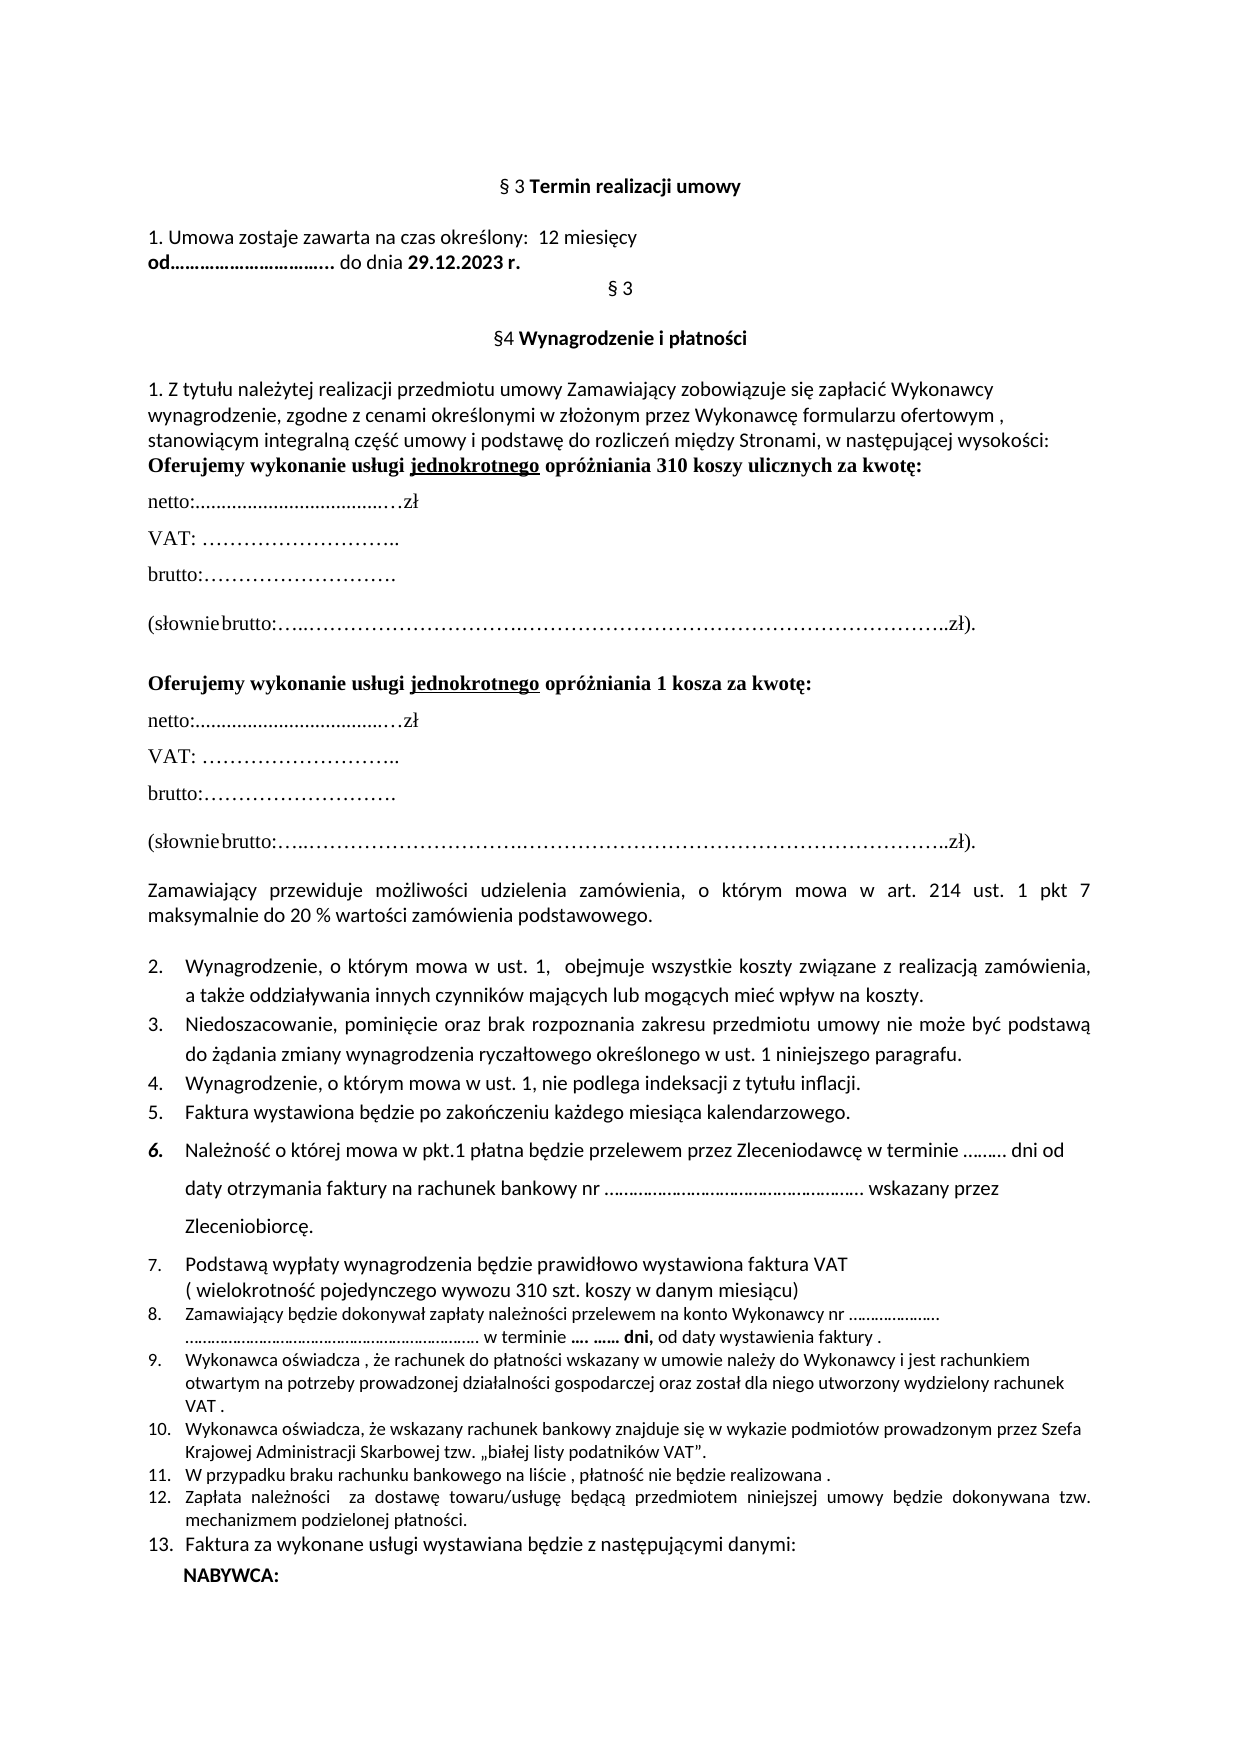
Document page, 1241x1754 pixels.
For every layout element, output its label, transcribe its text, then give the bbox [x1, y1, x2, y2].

text VAT: ……………………….. [148, 744, 1093, 768]
list Wykonawca oświadcza , że rachunek do płatności wskazany w umowie należy do Wykonawcy i jest rachunkiem otwartym na potrzeby prowadzonej działalności gospodarczej oraz został dla niego utworzony wydzielony rachunek VAT . [148, 1348, 1093, 1417]
text 1. Umowa zostaje zawarta na czas określony: 12 miesięcy [148, 224, 1093, 249]
list Podstawą wypłaty wynagrodzenia będzie prawidłowo wystawiona faktura VAT ( wielokrotność pojedynczego wywozu 310 szt. koszy w danym miesiącu) [148, 1252, 1093, 1302]
list Wynagrodzenie, o którym mowa w ust. 1, obejmuje wszystkie koszty związane z realizacją zamówienia, a także oddziaływania innych czynników mających lub mogących mieć wpływ na koszty. [148, 953, 1093, 1008]
list W przypadku braku rachunku bankowego na liście , płatność nie będzie realizowana . [148, 1463, 1093, 1486]
text brutto:………………………. (słownie brutto:…..………………………….……………………………………………………..zł). [148, 781, 1093, 877]
text Oferujemy wykonanie usługi jednokrotnego opróżniania 310 koszy ulicznych za kwotę: [148, 453, 1093, 477]
list Należność o której mowa w pkt.1 płatna będzie przelewem przez Zleceniodawcę w terminie ……… dni od daty otrzymania faktury na rachunek bankowy nr ……………………………………………… wskazany przez Zleceniobiorcę. [148, 1137, 1093, 1239]
list Zamawiający będzie dokonywał zapłaty należności przelewem na konto Wykonawcy nr ………………… ………………………………………………………….. w terminie …. …… dni, od daty wystawienia faktury . [148, 1302, 1093, 1348]
text netto:....................................…zł [148, 708, 1093, 732]
list Zapłata należności za dostawę towaru/usługę będącą przedmiotem niniejszej umowy będzie dokonywana tzw. mechanizmem podzielonej płatności. [148, 1486, 1093, 1532]
text 1. Z tytułu należytej realizacji przedmiotu umowy Zamawiający zobowiązuje się zapłacić Wykonawcy wynagrodzenie, zgodne z cenami określonymi w złożonym przez Wykonawcę formularzu ofertowym , stanowiącym integralną część umowy i podstawę do rozliczeń między Stronami, w następującej wysokości: [148, 376, 1093, 453]
list Faktura za wykonane usługi wystawiana będzie z następującymi danymi: [148, 1532, 1093, 1557]
text od…………………………... do dnia 29.12.2023 r. [148, 249, 1093, 275]
text NABYWCA: [183, 1561, 1093, 1588]
text §4 Wynagrodzenie i płatności [148, 326, 1093, 351]
text Zamawiający przewiduje możliwości udzielenia zamówienia, o którym mowa w art. 214 ust. 1 pkt 7 maksymalnie do 20 % wartości zamówienia podstawowego. [148, 877, 1093, 928]
text § 3 Termin realizacji umowy [148, 173, 1093, 198]
text brutto:………………………. (słownie brutto:…..………………………….……………………………………………………..zł). [148, 562, 1093, 658]
text Oferujemy wykonanie usługi jednokrotnego opróżniania 1 kosza za kwotę: [148, 671, 1093, 695]
text VAT: ……………………….. [148, 526, 1093, 550]
text netto:....................................…zł [148, 489, 1093, 513]
list Wynagrodzenie, o którym mowa w ust. 1, nie podlega indeksacji z tytułu inflacji. [148, 1070, 1093, 1095]
list Niedoszacowanie, pominięcie oraz brak rozpoznania zakresu przedmiotu umowy nie może być podstawą do żądania zmiany wynagrodzenia ryczałtowego określonego w ust. 1 niniejszego paragrafu. [148, 1012, 1093, 1066]
list Faktura wystawiona będzie po zakończeniu każdego miesiąca kalendarzowego. [148, 1099, 1093, 1124]
text § 3 [148, 275, 1093, 300]
list Wykonawca oświadcza, że wskazany rachunek bankowy znajduje się w wykazie podmiotów prowadzonym przez Szefa Krajowej Administracji Skarbowej tzw. „białej listy podatników VAT”. [148, 1417, 1093, 1463]
